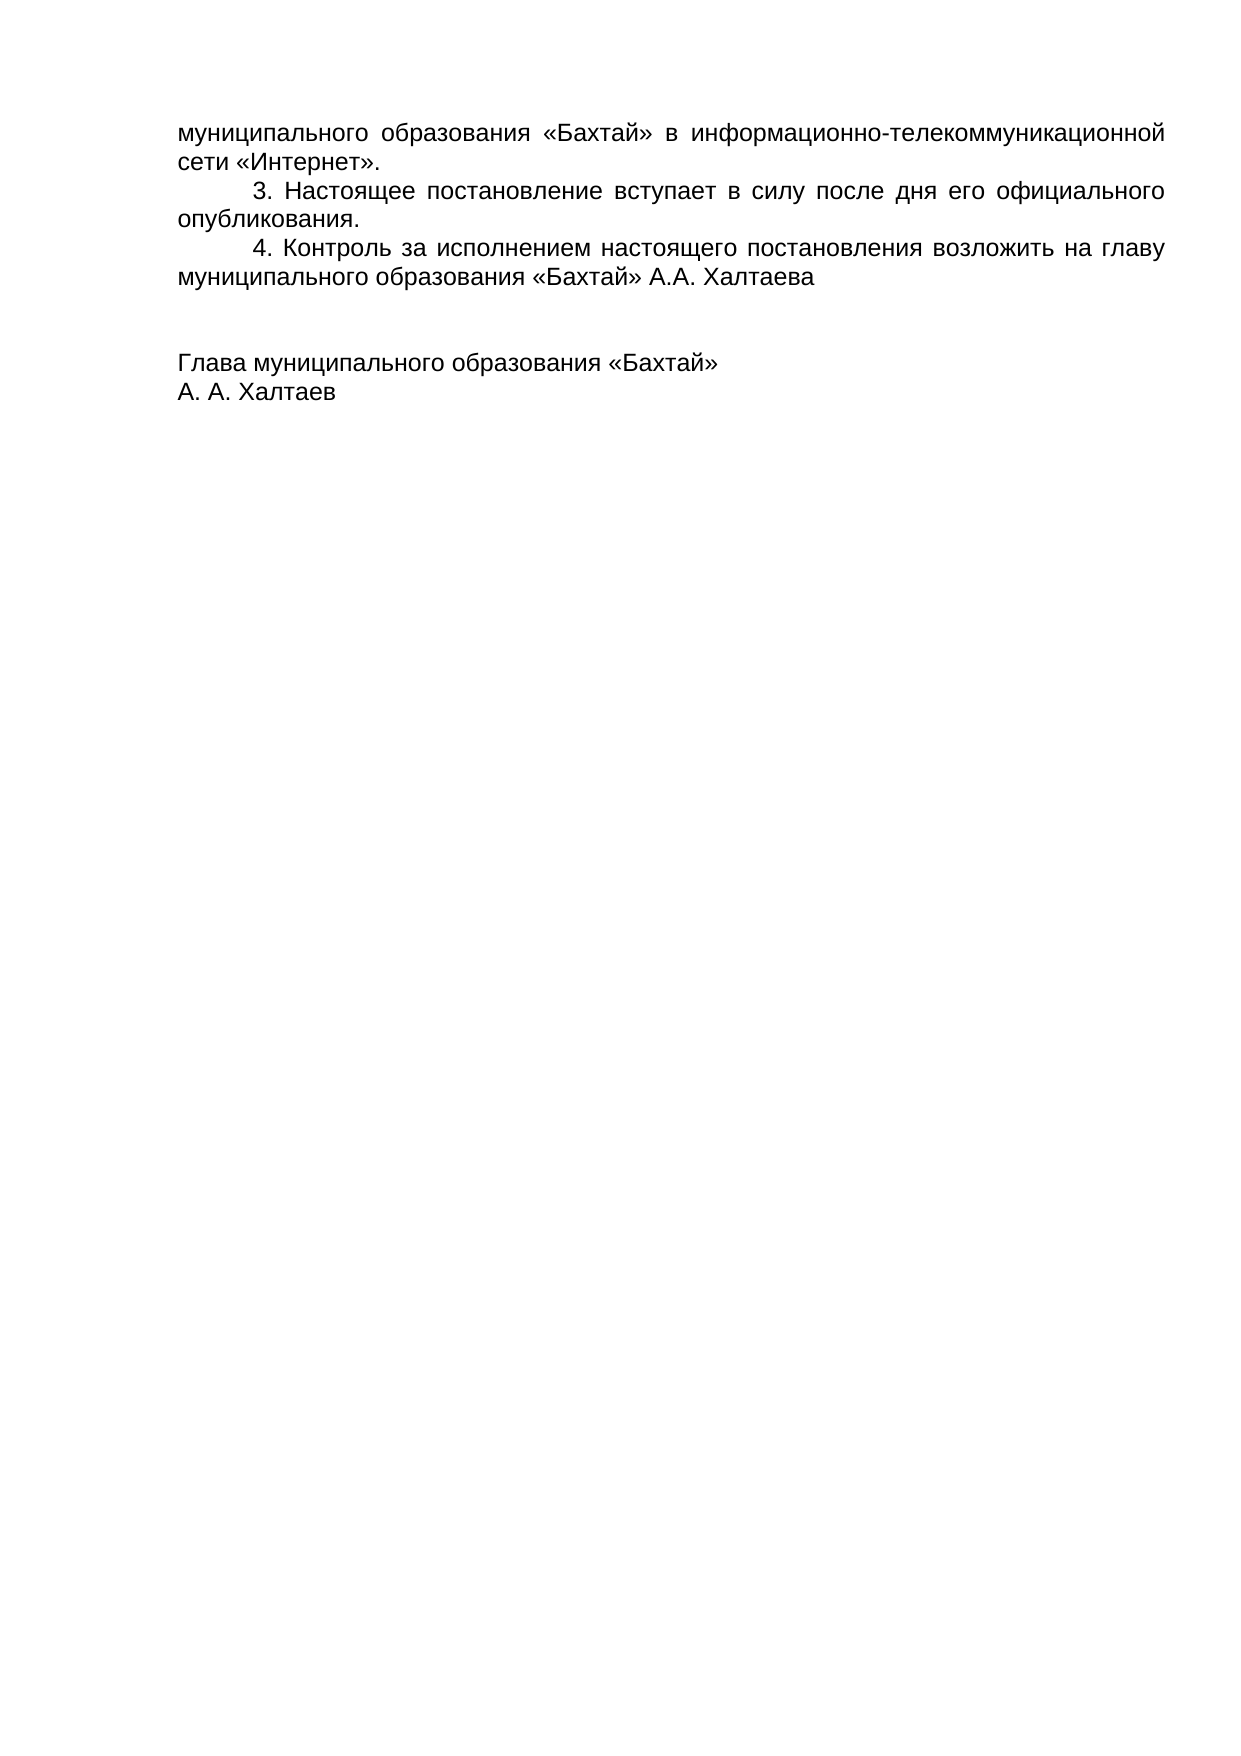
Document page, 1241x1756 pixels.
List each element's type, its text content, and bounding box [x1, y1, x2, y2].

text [177, 118, 1167, 176]
text А. А. Халтаев [177, 377, 1167, 406]
text 3. Настоящее постановление вступает в силу после дня его официального опубликования. [177, 176, 1167, 233]
text Глава муниципального образования «Бахтай» [177, 348, 1167, 377]
text 4. Контроль за исполнением настоящего постановления возложить на главу муниципального образования «Бахтай» А.А. Халтаева [177, 233, 1167, 291]
